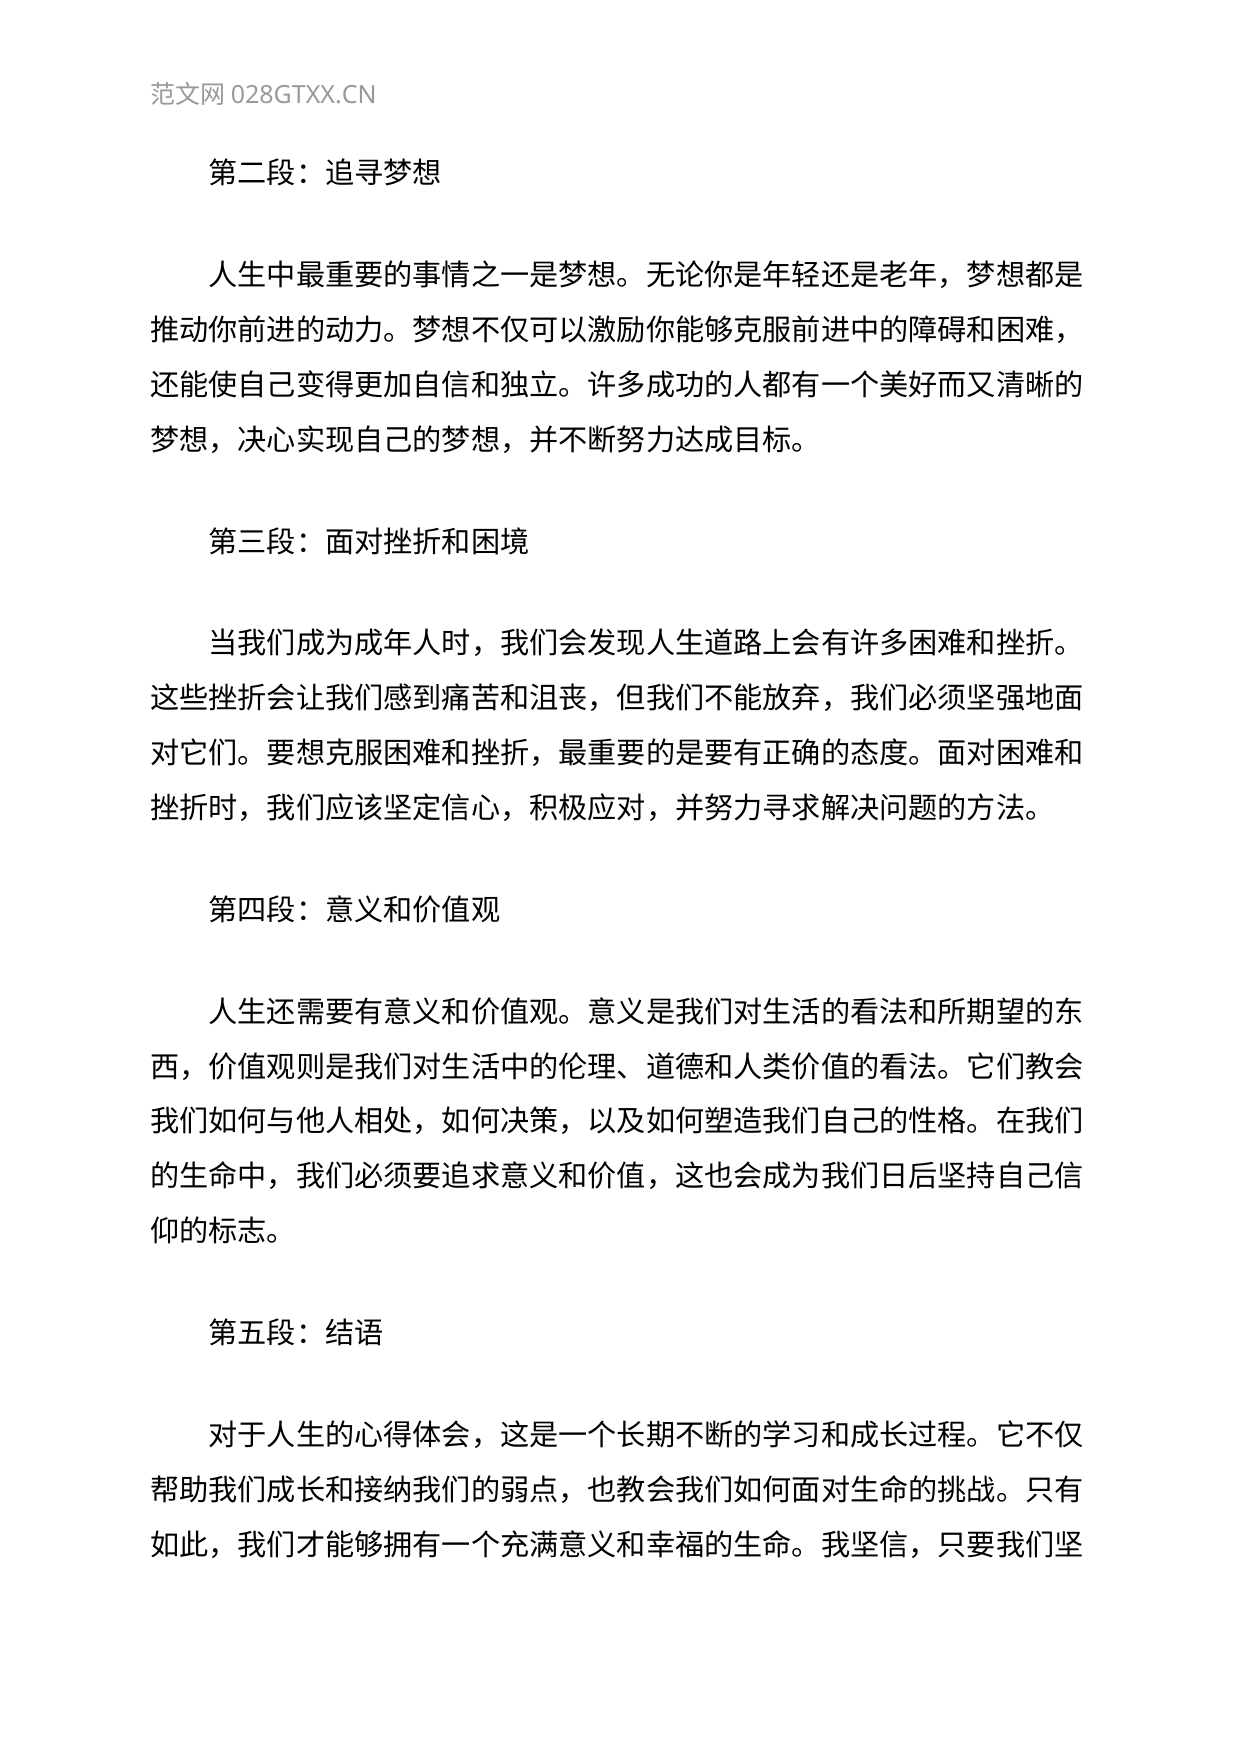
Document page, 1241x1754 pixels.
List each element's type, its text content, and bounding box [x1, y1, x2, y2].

text 第三段：面对挫折和困境 [150, 518, 1090, 561]
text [150, 1411, 1090, 1563]
text 第四段：意义和价值观 [150, 886, 1090, 929]
text 人生还需要有意义和价值观。意义是我们对生活的看法和所期望的东西，价值观则是我们对生活中的伦理、道德和人类价值的看法。它们教会我们如何与他人相处，如何决策，以及如何塑造我们自己的性格。在我们的生命中，我们必须要追求意义和价值，这也会成为我们日后坚持自己信仰的标志。 [150, 988, 1090, 1250]
text 第五段：结语 [150, 1309, 1090, 1352]
text 第二段：追寻梦想 [150, 150, 1090, 192]
text 当我们成为成年人时，我们会发现人生道路上会有许多困难和挫折。这些挫折会让我们感到痛苦和沮丧，但我们不能放弃，我们必须坚强地面对它们。要想克服困难和挫折，最重要的是要有正确的态度。面对困难和挫折时，我们应该坚定信心，积极应对，并努力寻求解决问题的方法。 [150, 620, 1090, 827]
text 人生中最重要的事情之一是梦想。无论你是年轻还是老年，梦想都是推动你前进的动力。梦想不仅可以激励你能够克服前进中的障碍和困难，还能使自己变得更加自信和独立。许多成功的人都有一个美好而又清晰的梦想，决心实现自己的梦想，并不断努力达成目标。 [150, 252, 1090, 459]
